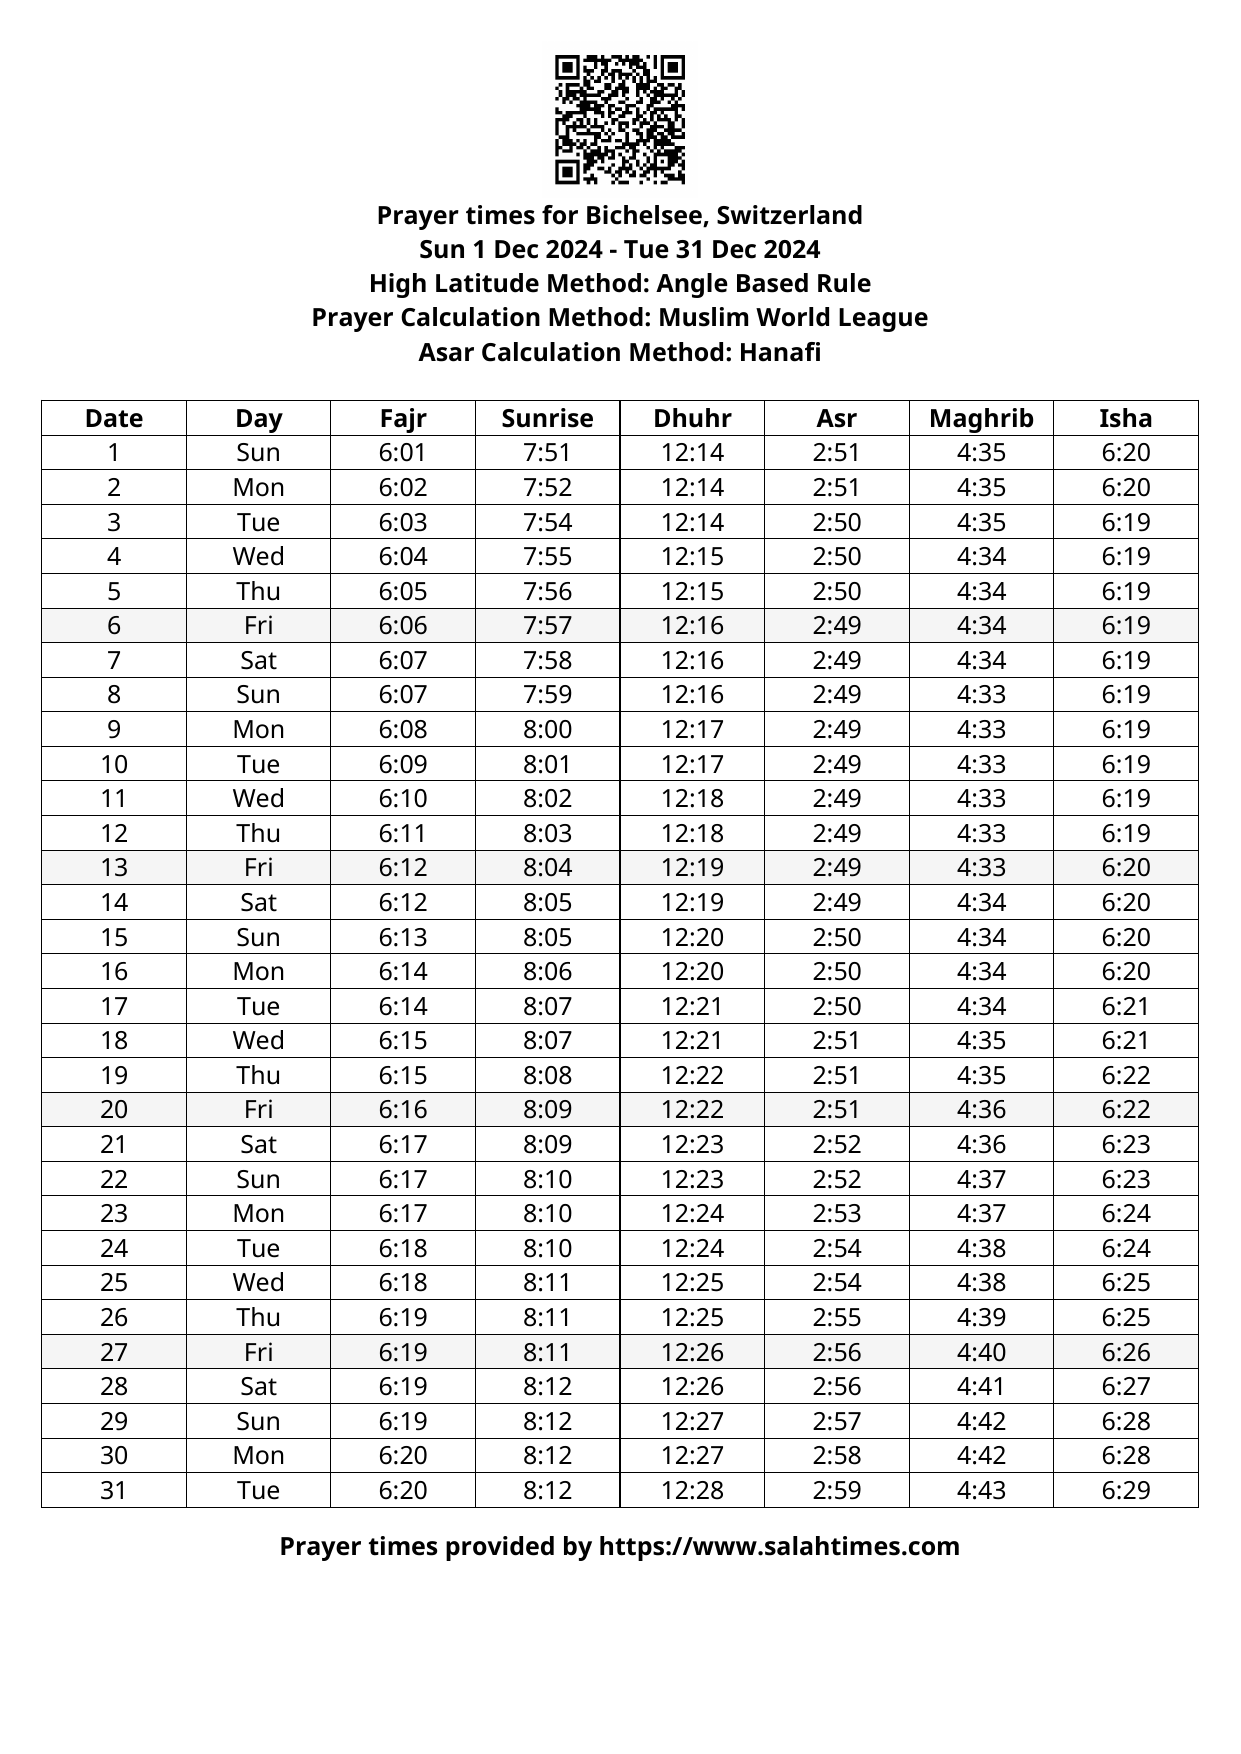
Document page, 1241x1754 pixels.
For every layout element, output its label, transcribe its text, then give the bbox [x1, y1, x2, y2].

table_cell 6:18 [331, 1266, 475, 1299]
table_cell 3 [42, 505, 186, 538]
table_cell 6:07 [331, 678, 475, 711]
table_cell Tue [187, 989, 330, 1022]
table_cell 8:10 [476, 1162, 619, 1195]
table_cell 4:38 [910, 1231, 1053, 1264]
table_cell 6:24 [1054, 1196, 1198, 1230]
table_cell Thu [187, 816, 330, 849]
table_cell 8:12 [476, 1473, 619, 1507]
table_header Sunrise [476, 401, 619, 434]
table_cell 12:22 [621, 1093, 764, 1126]
table_cell 4:33 [910, 851, 1053, 884]
table_cell 8:02 [476, 781, 619, 815]
table_cell Mon [187, 954, 330, 988]
table_cell Tue [187, 505, 330, 538]
table_cell 12:27 [621, 1439, 764, 1472]
table_cell 5 [42, 574, 186, 607]
table_cell 6:19 [331, 1369, 475, 1403]
table_cell 14 [42, 885, 186, 919]
table_cell 31 [42, 1473, 186, 1507]
table_cell 12:14 [621, 436, 764, 469]
table_cell 4:34 [910, 885, 1053, 919]
table_cell 6:19 [1054, 747, 1198, 780]
table_cell 12:16 [621, 609, 764, 642]
table_cell 6 [42, 609, 186, 642]
table_cell 4 [42, 539, 186, 573]
table_cell 2:53 [765, 1196, 909, 1230]
table_cell 12:21 [621, 1024, 764, 1057]
table_cell 2:49 [765, 747, 909, 780]
table_cell 4:34 [910, 643, 1053, 677]
table_cell 8:06 [476, 954, 619, 988]
table_cell 8:10 [476, 1231, 619, 1264]
table_cell Wed [187, 781, 330, 815]
table_cell 8:11 [476, 1335, 619, 1368]
table_cell 6:08 [331, 712, 475, 746]
table_cell Sat [187, 885, 330, 919]
table_cell 6:28 [1054, 1404, 1198, 1437]
table_cell 4:33 [910, 712, 1053, 746]
table_cell 6:19 [1054, 781, 1198, 815]
table_cell Wed [187, 1266, 330, 1299]
table_cell 27 [42, 1335, 186, 1368]
table_cell 23 [42, 1196, 186, 1230]
table_cell Tue [187, 747, 330, 780]
table_cell 2:54 [765, 1231, 909, 1264]
table_cell 2:50 [765, 954, 909, 988]
table_cell 29 [42, 1404, 186, 1437]
picture [542, 41, 699, 198]
table_cell 28 [42, 1369, 186, 1403]
table_cell 12:24 [621, 1196, 764, 1230]
table_cell 4:41 [910, 1369, 1053, 1403]
table_cell Fri [187, 609, 330, 642]
table_cell 2:51 [765, 1058, 909, 1092]
table_cell 4:42 [910, 1439, 1053, 1472]
table_cell 2:51 [765, 1093, 909, 1126]
table_cell 6:29 [1054, 1473, 1198, 1507]
table_cell 6:10 [331, 781, 475, 815]
table_cell 21 [42, 1127, 186, 1161]
table_cell 6:03 [331, 505, 475, 538]
table_cell 6:19 [1054, 609, 1198, 642]
table_cell 4:38 [910, 1266, 1053, 1299]
table_cell 11 [42, 781, 186, 815]
table_cell 4:35 [910, 505, 1053, 538]
table_cell 18 [42, 1024, 186, 1057]
table_cell 12:17 [621, 712, 764, 746]
text Asar Calculation Method: Hanafi [42, 334, 1198, 368]
table_cell 2:58 [765, 1439, 909, 1472]
table_cell 4:34 [910, 539, 1053, 573]
table_cell 4:35 [910, 436, 1053, 469]
table_cell 12:22 [621, 1058, 764, 1092]
table_cell 6:14 [331, 954, 475, 988]
table_cell 6:19 [331, 1300, 475, 1334]
table_cell 6:21 [1054, 1024, 1198, 1057]
table_cell 24 [42, 1231, 186, 1264]
table_cell 7:57 [476, 609, 619, 642]
table_cell 6:20 [331, 1439, 475, 1472]
table_cell 2:51 [765, 1024, 909, 1057]
table_cell 4:34 [910, 920, 1053, 953]
table_cell 12:20 [621, 954, 764, 988]
table_cell 12:15 [621, 574, 764, 607]
table_cell 6:16 [331, 1093, 475, 1126]
table_cell 2:49 [765, 643, 909, 677]
table_cell 6:19 [1054, 505, 1198, 538]
table_cell 6:25 [1054, 1300, 1198, 1334]
table_cell 4:33 [910, 781, 1053, 815]
table_cell 10 [42, 747, 186, 780]
table_cell 4:36 [910, 1127, 1053, 1161]
table_cell 4:33 [910, 678, 1053, 711]
table_cell Wed [187, 1024, 330, 1057]
text Sun 1 Dec 2024 - Tue 31 Dec 2024 [42, 232, 1198, 266]
table_cell 8:09 [476, 1127, 619, 1161]
table_cell 6:20 [1054, 436, 1198, 469]
table_cell 12:16 [621, 678, 764, 711]
table_cell 6:19 [1054, 574, 1198, 607]
table_cell 4:33 [910, 816, 1053, 849]
table_cell 26 [42, 1300, 186, 1334]
table_cell 4:42 [910, 1404, 1053, 1437]
table_cell 2:49 [765, 885, 909, 919]
table_cell 12:18 [621, 816, 764, 849]
table_cell 8:12 [476, 1404, 619, 1437]
table_cell 12:27 [621, 1404, 764, 1437]
table_cell 4:34 [910, 609, 1053, 642]
table_cell Fri [187, 1335, 330, 1368]
table_cell 4:34 [910, 989, 1053, 1022]
table_cell Wed [187, 539, 330, 573]
table_cell Mon [187, 1196, 330, 1230]
table_cell 2:57 [765, 1404, 909, 1437]
table_cell 4:33 [910, 747, 1053, 780]
table_cell 7:51 [476, 436, 619, 469]
table_cell 4:34 [910, 954, 1053, 988]
table_cell 12:19 [621, 885, 764, 919]
table_cell 6:19 [1054, 539, 1198, 573]
table_cell 6:21 [1054, 989, 1198, 1022]
table_cell Sun [187, 1404, 330, 1437]
table_cell 15 [42, 920, 186, 953]
table_cell Thu [187, 1058, 330, 1092]
table_cell 2:50 [765, 920, 909, 953]
table_cell 6:06 [331, 609, 475, 642]
table_cell 9 [42, 712, 186, 746]
table_cell 6:19 [1054, 816, 1198, 849]
table_cell 2:55 [765, 1300, 909, 1334]
table_cell 12:28 [621, 1473, 764, 1507]
table_cell 12:26 [621, 1369, 764, 1403]
table_cell 2:50 [765, 505, 909, 538]
table_header Date [42, 401, 186, 434]
table_cell 6:22 [1054, 1058, 1198, 1092]
table_cell 12:20 [621, 920, 764, 953]
table_cell 2:49 [765, 816, 909, 849]
table_cell Tue [187, 1473, 330, 1507]
table_cell 4:34 [910, 574, 1053, 607]
table_cell 22 [42, 1162, 186, 1195]
table_cell 25 [42, 1266, 186, 1299]
text Prayer Calculation Method: Muslim World League [42, 300, 1198, 334]
table_cell 6:25 [1054, 1266, 1198, 1299]
table_cell Fri [187, 851, 330, 884]
table_cell Sat [187, 643, 330, 677]
text High Latitude Method: Angle Based Rule [42, 266, 1198, 300]
table_cell 12:18 [621, 781, 764, 815]
table_cell 8:12 [476, 1439, 619, 1472]
table_cell 12:14 [621, 505, 764, 538]
table_cell 6:15 [331, 1024, 475, 1057]
table_cell 13 [42, 851, 186, 884]
table_cell 16 [42, 954, 186, 988]
table_cell 19 [42, 1058, 186, 1092]
table_cell 4:35 [910, 1058, 1053, 1092]
table_cell 6:09 [331, 747, 475, 780]
table_cell 6:14 [331, 989, 475, 1022]
table_cell 6:05 [331, 574, 475, 607]
table_cell Mon [187, 1439, 330, 1472]
table_cell 8:03 [476, 816, 619, 849]
table_cell 8:07 [476, 989, 619, 1022]
table_header Isha [1054, 401, 1198, 434]
table_cell 6:24 [1054, 1231, 1198, 1264]
table_cell 2:49 [765, 678, 909, 711]
table_cell 6:20 [1054, 954, 1198, 988]
table_cell Tue [187, 1231, 330, 1264]
table_cell 6:26 [1054, 1335, 1198, 1368]
table_cell 7 [42, 643, 186, 677]
table_cell 2:56 [765, 1369, 909, 1403]
table_cell 2:50 [765, 574, 909, 607]
table_cell Sat [187, 1127, 330, 1161]
text Prayer times for Bichelsee, Switzerland [42, 198, 1198, 232]
table_cell 8:08 [476, 1058, 619, 1092]
table_cell 2:49 [765, 781, 909, 815]
table_cell 6:13 [331, 920, 475, 953]
table_cell 6:07 [331, 643, 475, 677]
table_cell 6:20 [1054, 920, 1198, 953]
table_cell 2:51 [765, 470, 909, 504]
table_cell 4:36 [910, 1093, 1053, 1126]
table_cell 6:12 [331, 851, 475, 884]
table_cell 12:25 [621, 1300, 764, 1334]
table_cell 12:17 [621, 747, 764, 780]
table_cell 6:17 [331, 1162, 475, 1195]
table_cell 4:37 [910, 1162, 1053, 1195]
table_cell 4:39 [910, 1300, 1053, 1334]
table_cell 1 [42, 436, 186, 469]
table_cell 8:00 [476, 712, 619, 746]
table_cell 8:11 [476, 1300, 619, 1334]
table_cell 12:23 [621, 1162, 764, 1195]
table_cell 8:05 [476, 920, 619, 953]
table_cell 8:05 [476, 885, 619, 919]
table_cell 12:25 [621, 1266, 764, 1299]
table_cell 8:07 [476, 1024, 619, 1057]
table_cell 8 [42, 678, 186, 711]
table_cell 4:35 [910, 470, 1053, 504]
table_cell 7:55 [476, 539, 619, 573]
table_cell 12:24 [621, 1231, 764, 1264]
table_cell 6:20 [1054, 470, 1198, 504]
table_cell Sat [187, 1369, 330, 1403]
table_cell 6:12 [331, 885, 475, 919]
table_header Maghrib [910, 401, 1053, 434]
table_cell 2:52 [765, 1162, 909, 1195]
table_cell 2:49 [765, 609, 909, 642]
table_cell 12:15 [621, 539, 764, 573]
table_cell 30 [42, 1439, 186, 1472]
table_cell 4:43 [910, 1473, 1053, 1507]
table_cell 6:19 [1054, 712, 1198, 746]
table_cell 6:18 [331, 1231, 475, 1264]
table_cell 8:01 [476, 747, 619, 780]
table_cell 6:02 [331, 470, 475, 504]
table_cell 17 [42, 989, 186, 1022]
table_cell Sun [187, 436, 330, 469]
table_cell 6:11 [331, 816, 475, 849]
table_cell Thu [187, 1300, 330, 1334]
table_cell 2 [42, 470, 186, 504]
table_cell 6:15 [331, 1058, 475, 1092]
table_cell 2:59 [765, 1473, 909, 1507]
table_cell 4:37 [910, 1196, 1053, 1230]
table_cell 12:21 [621, 989, 764, 1022]
table_cell 6:17 [331, 1127, 475, 1161]
table_cell 6:20 [331, 1473, 475, 1507]
table_cell Mon [187, 712, 330, 746]
table_cell 6:17 [331, 1196, 475, 1230]
table_header Asr [765, 401, 909, 434]
table_cell 7:58 [476, 643, 619, 677]
table_cell 8:10 [476, 1196, 619, 1230]
table_cell 7:56 [476, 574, 619, 607]
table_cell 6:04 [331, 539, 475, 573]
table_cell 6:20 [1054, 851, 1198, 884]
table_cell 8:11 [476, 1266, 619, 1299]
table_cell 2:50 [765, 989, 909, 1022]
table_cell 8:12 [476, 1369, 619, 1403]
table_cell 2:49 [765, 851, 909, 884]
table_cell 12:23 [621, 1127, 764, 1161]
table_cell 12:16 [621, 643, 764, 677]
table_cell 6:19 [1054, 678, 1198, 711]
table_cell Mon [187, 470, 330, 504]
table_cell 6:23 [1054, 1127, 1198, 1161]
table_cell 7:52 [476, 470, 619, 504]
table_cell 6:23 [1054, 1162, 1198, 1195]
table_cell 4:40 [910, 1335, 1053, 1368]
table_cell 20 [42, 1093, 186, 1126]
table_cell 2:51 [765, 436, 909, 469]
table_cell 7:59 [476, 678, 619, 711]
table_cell 2:50 [765, 539, 909, 573]
table_cell 6:27 [1054, 1369, 1198, 1403]
table_cell 6:22 [1054, 1093, 1198, 1126]
table_cell 6:20 [1054, 885, 1198, 919]
table_header Fajr [331, 401, 475, 434]
table_cell 4:35 [910, 1024, 1053, 1057]
table_cell Fri [187, 1093, 330, 1126]
table_cell 6:19 [1054, 643, 1198, 677]
table_cell 6:28 [1054, 1439, 1198, 1472]
table_header Day [187, 401, 330, 434]
table_cell 2:49 [765, 712, 909, 746]
table_cell 12:19 [621, 851, 764, 884]
table_cell 7:54 [476, 505, 619, 538]
table_cell 6:01 [331, 436, 475, 469]
table_cell 12:14 [621, 470, 764, 504]
table_cell Sun [187, 920, 330, 953]
table_cell Sun [187, 678, 330, 711]
table_cell 2:56 [765, 1335, 909, 1368]
table_cell 12 [42, 816, 186, 849]
table_cell 2:52 [765, 1127, 909, 1161]
table_header Dhuhr [621, 401, 764, 434]
table_cell 2:54 [765, 1266, 909, 1299]
table_cell Sun [187, 1162, 330, 1195]
table_cell Thu [187, 574, 330, 607]
table_cell 6:19 [331, 1404, 475, 1437]
table_cell 8:09 [476, 1093, 619, 1126]
table_cell 8:04 [476, 851, 619, 884]
text Prayer times provided by https://www.salahtimes.com [42, 1528, 1198, 1563]
table_cell 12:26 [621, 1335, 764, 1368]
table_cell 6:19 [331, 1335, 475, 1368]
